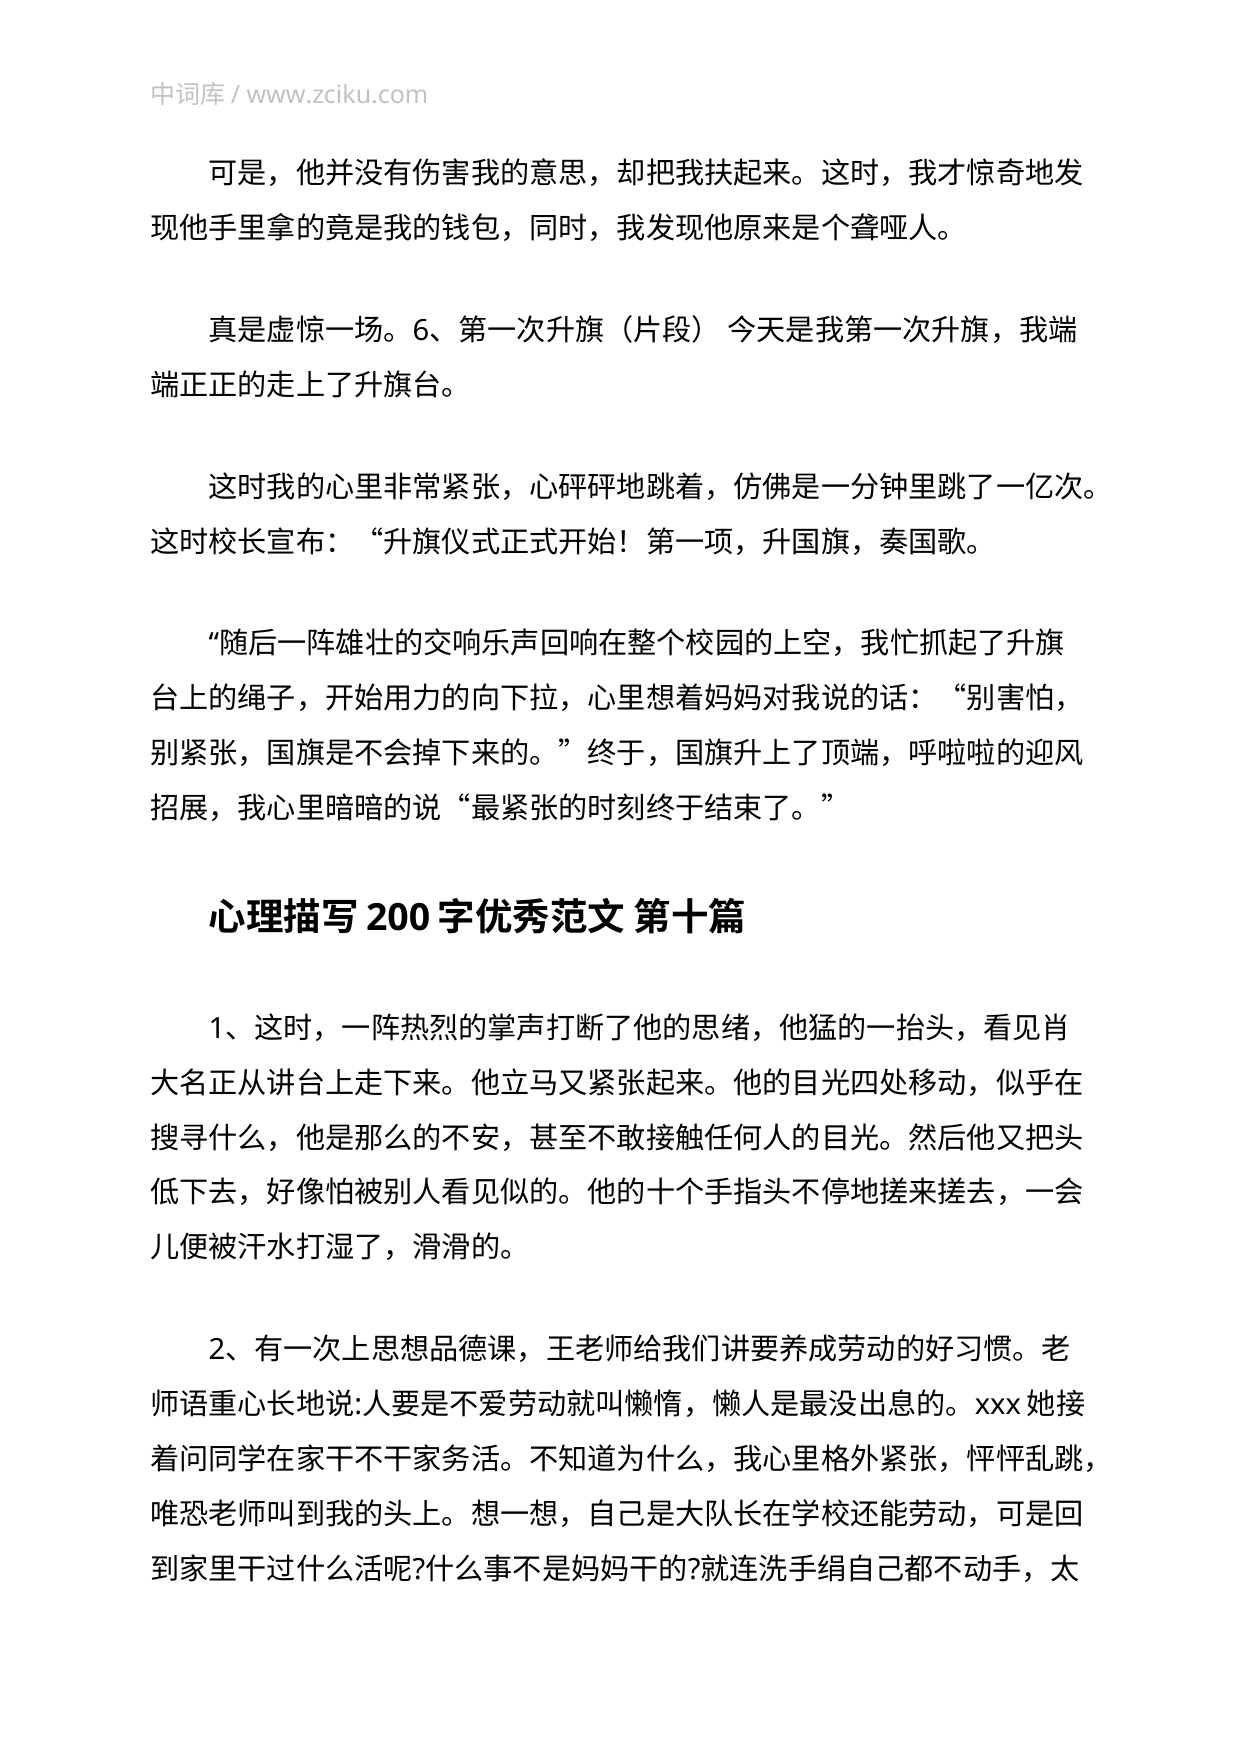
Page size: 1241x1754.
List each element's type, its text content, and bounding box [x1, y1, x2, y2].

text 这时我的心里非常紧张，心砰砰地跳着，仿佛是一分钟里跳了一亿次。这时校长宣布：“升旗仪式正式开始！第一项，升国旗，奏国歌。 [150, 463, 1090, 561]
text 真是虚惊一场。6、第一次升旗（片段） 今天是我第一次升旗，我端端正正的走上了升旗台。 [150, 307, 1090, 404]
text 可是，他并没有伤害我的意思，却把我扶起来。这时，我才惊奇地发现他手里拿的竟是我的钱包，同时，我发现他原来是个聋哑人。 [150, 150, 1090, 247]
text 1、这时，一阵热烈的掌声打断了他的思绪，他猛的一抬头，看见肖大名正从讲台上走下来。他立马又紧张起来。他的目光四处移动，似乎在搜寻什么，他是那么的不安，甚至不敢接触任何人的目光。然后他又把头低下去，好像怕被别人看见似的。他的十个手指头不停地搓来搓去，一会儿便被汗水打湿了，滑滑的。 [150, 1004, 1090, 1266]
text 心理描写200字优秀范文 第十篇 [150, 887, 1090, 941]
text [150, 1326, 1090, 1588]
text “随后一阵雄壮的交响乐声回响在整个校园的上空，我忙抓起了升旗台上的绳子，开始用力的向下拉，心里想着妈妈对我说的话：“别害怕，别紧张，国旗是不会掉下来的。”终于，国旗升上了顶端，呼啦啦的迎风招展，我心里暗暗的说“最紧张的时刻终于结束了。” [150, 620, 1090, 827]
